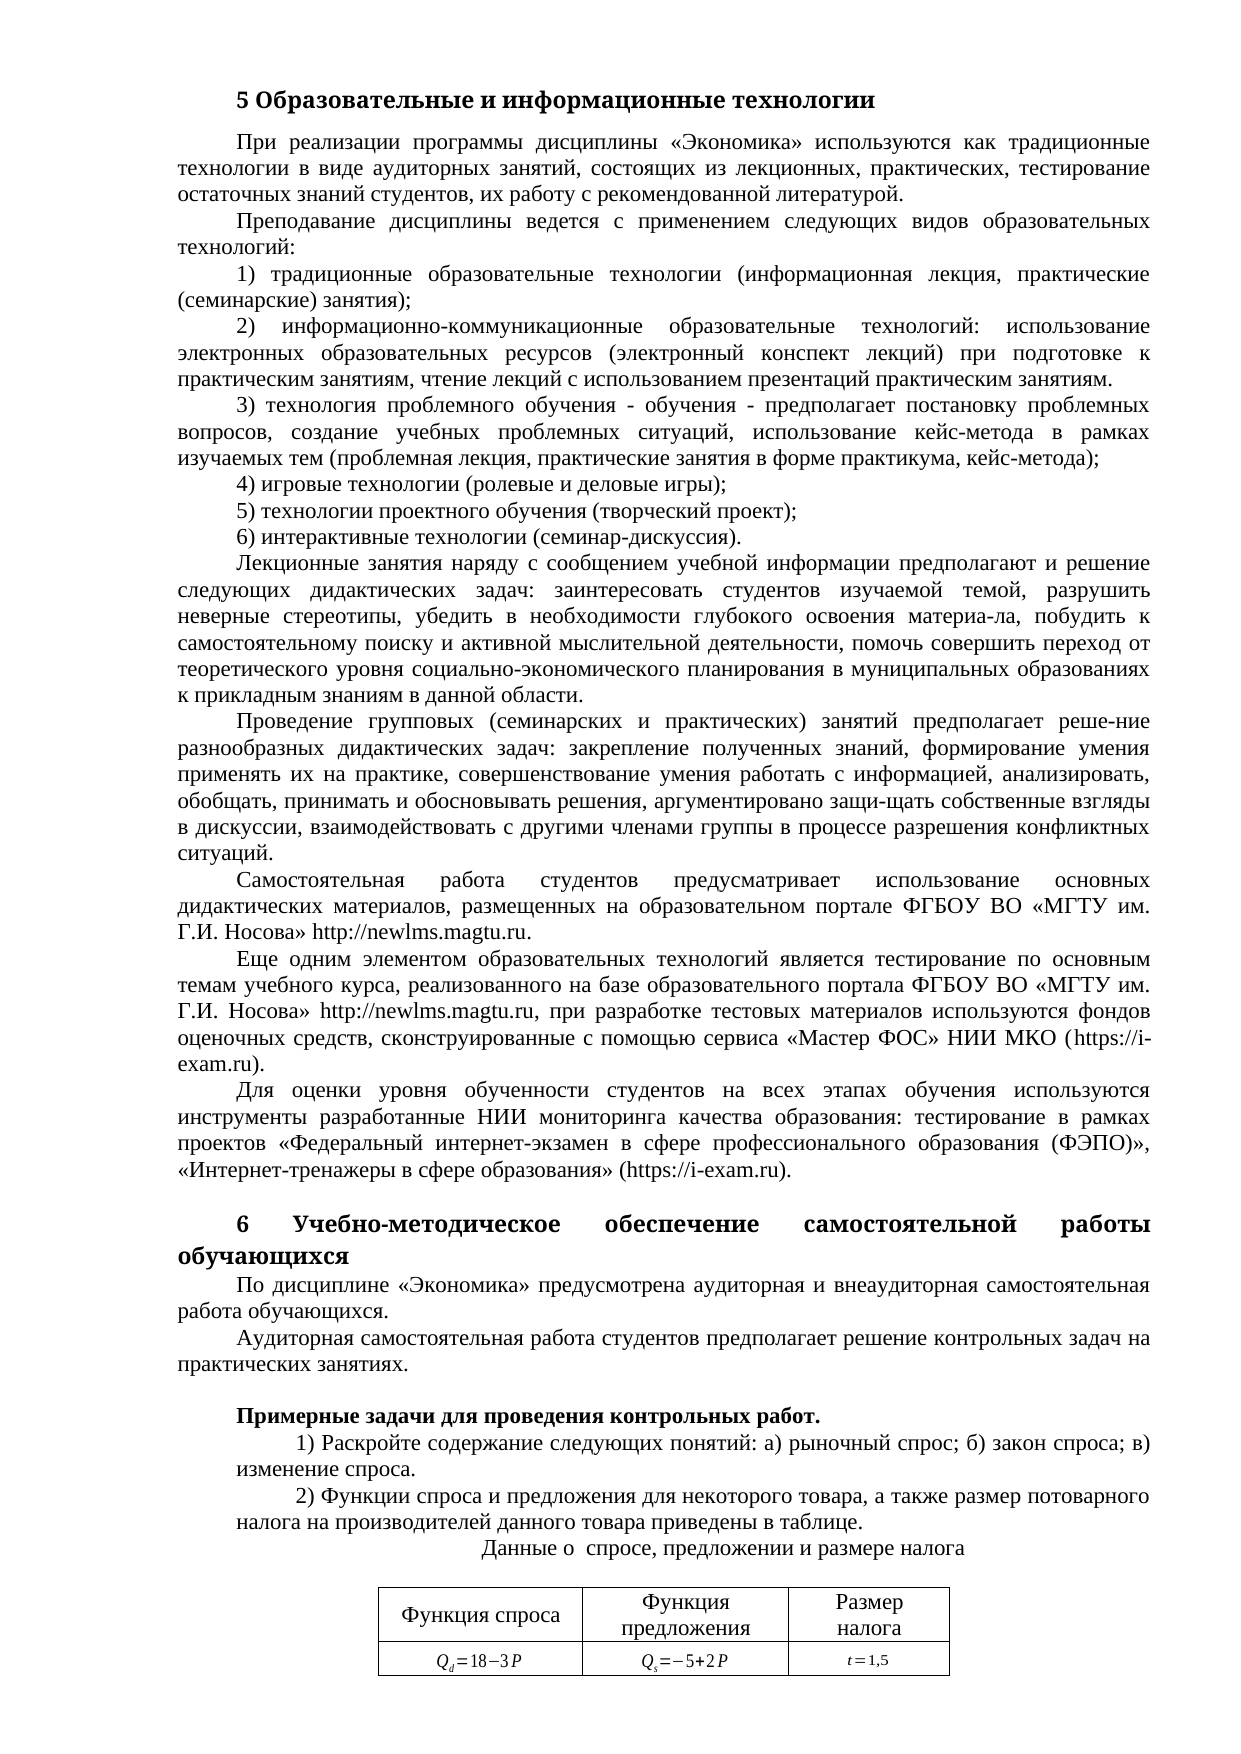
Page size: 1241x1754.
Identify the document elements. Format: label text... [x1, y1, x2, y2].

text Еще одним элементом образовательных технологий является тестирование по основным темам учебного курса, реализованного на базе образовательного портала ФГБОУ ВО «МГТУ им. Г.И. Носова» http://newlms.magtu.ru, при разработке тестовых материалов используются фондов оценочных средств, сконструированные с помощью сервиса «Мастер ФОС» НИИ МКО (https://i-exam.ru). [177, 945, 1152, 1077]
subtitle 5 Образовательные и информационные технологии [236, 84, 1152, 115]
text 2) Функции спроса и предложения для некоторого товара, а также размер потоварного налога на производителей данного товара приведены в таблице. [236, 1482, 1152, 1534]
text При реализации программы дисциплины «Экономика» используются как традиционные технологии в виде аудиторных занятий, состоящих из лекционных, практических, тестирование остаточных знаний студентов, их работу с рекомендованной литературой. [177, 128, 1152, 207]
text Проведение групповых (семинарских и практических) занятий предполагает реше-ние разнообразных дидактических задач: закрепление полученных знаний, формирование умения применять их на практике, совершенствование умения работать с информацией, анализировать, обобщать, принимать и обосновывать решения, аргументировано защи-щать собственные взгляды в дискуссии, взаимодействовать с другими членами группы в процессе разрешения конфликтных ситуаций. [177, 708, 1152, 866]
table_header Функция предложения [583, 1588, 788, 1641]
text Для оценки уровня обученности студентов на всех этапах обучения используются инструменты разработанные НИИ мониторинга качества образования: тестирование в рамках проектов «Федеральный интернет-экзамен в сфере профессионального образования (ФЭПО)», «Интернет-тренажеры в сфере образования» (https://i-exam.ru). [177, 1077, 1152, 1182]
text 1) Раскройте содержание следующих понятий: а) рыночный спрос; б) закон спроса; в) изменение спроса. [236, 1429, 1152, 1482]
text Преподавание дисциплины ведется с применением следующих видов образовательных технологий: [177, 207, 1152, 259]
table_cell [789, 1642, 949, 1675]
text По дисциплине «Экономика» предусмотрена аудиторная и внеаудиторная самостоятельная работа обучающихся. [177, 1271, 1152, 1323]
table_header Размер налога [789, 1588, 949, 1641]
text Примерные задачи для проведения контрольных работ. [177, 1403, 1152, 1429]
text 6) интерактивные технологии (семинар-дискуссия). [177, 523, 1152, 549]
text 6 Учебно-методическое обеспечение самостоятельной работы обучающихся [177, 1208, 1152, 1271]
text 1) традиционные образовательные технологии (информационная лекция, практические (семинарские) занятия); [177, 259, 1152, 312]
text Данные о спросе, предложении и размере налога [236, 1534, 1152, 1561]
table_cell [583, 1642, 788, 1675]
text 3) технология проблемного обучения - обучения - предполагает постановку проблемных вопросов, создание учебных проблемных ситуаций, использование кейс-метода в рамках изучаемых тем (проблемная лекция, практические занятия в форме практикума, кейс-метода); [177, 391, 1152, 470]
text Самостоятельная работа студентов предусматривает использование основных дидактических материалов, размещенных на образовательном портале ФГБОУ ВО «МГТУ им. Г.И. Носова» http://newlms.magtu.ru. [177, 866, 1152, 945]
text 5) технологии проектного обучения (творческий проект); [177, 497, 1152, 523]
table_header Функция спроса [379, 1588, 582, 1641]
text Лекционные занятия наряду с сообщением учебной информации предполагают и решение следующих дидактических задач: заинтересовать студентов изучаемой темой, разрушить неверные стереотипы, убедить в необходимости глубокого освоения материа-ла, побудить к самостоятельному поиску и активной мыслительной деятельности, помочь совершить переход от теоретического уровня социально-экономического планирования в муниципальных образованиях к прикладным знаниям в данной области. [177, 549, 1152, 708]
table_cell [379, 1642, 582, 1675]
text 4) игровые технологии (ролевые и деловые игры); [177, 470, 1152, 497]
text 2) информационно-коммуникационные образовательные технологий: использование электронных образовательных ресурсов (электронный конспект лекций) при подготовке к практическим занятиям, чтение лекций с использованием презентаций практическим занятиям. [177, 312, 1152, 391]
text Аудиторная самостоятельная работа студентов предполагает решение контрольных задач на практических занятиях. [177, 1323, 1152, 1376]
